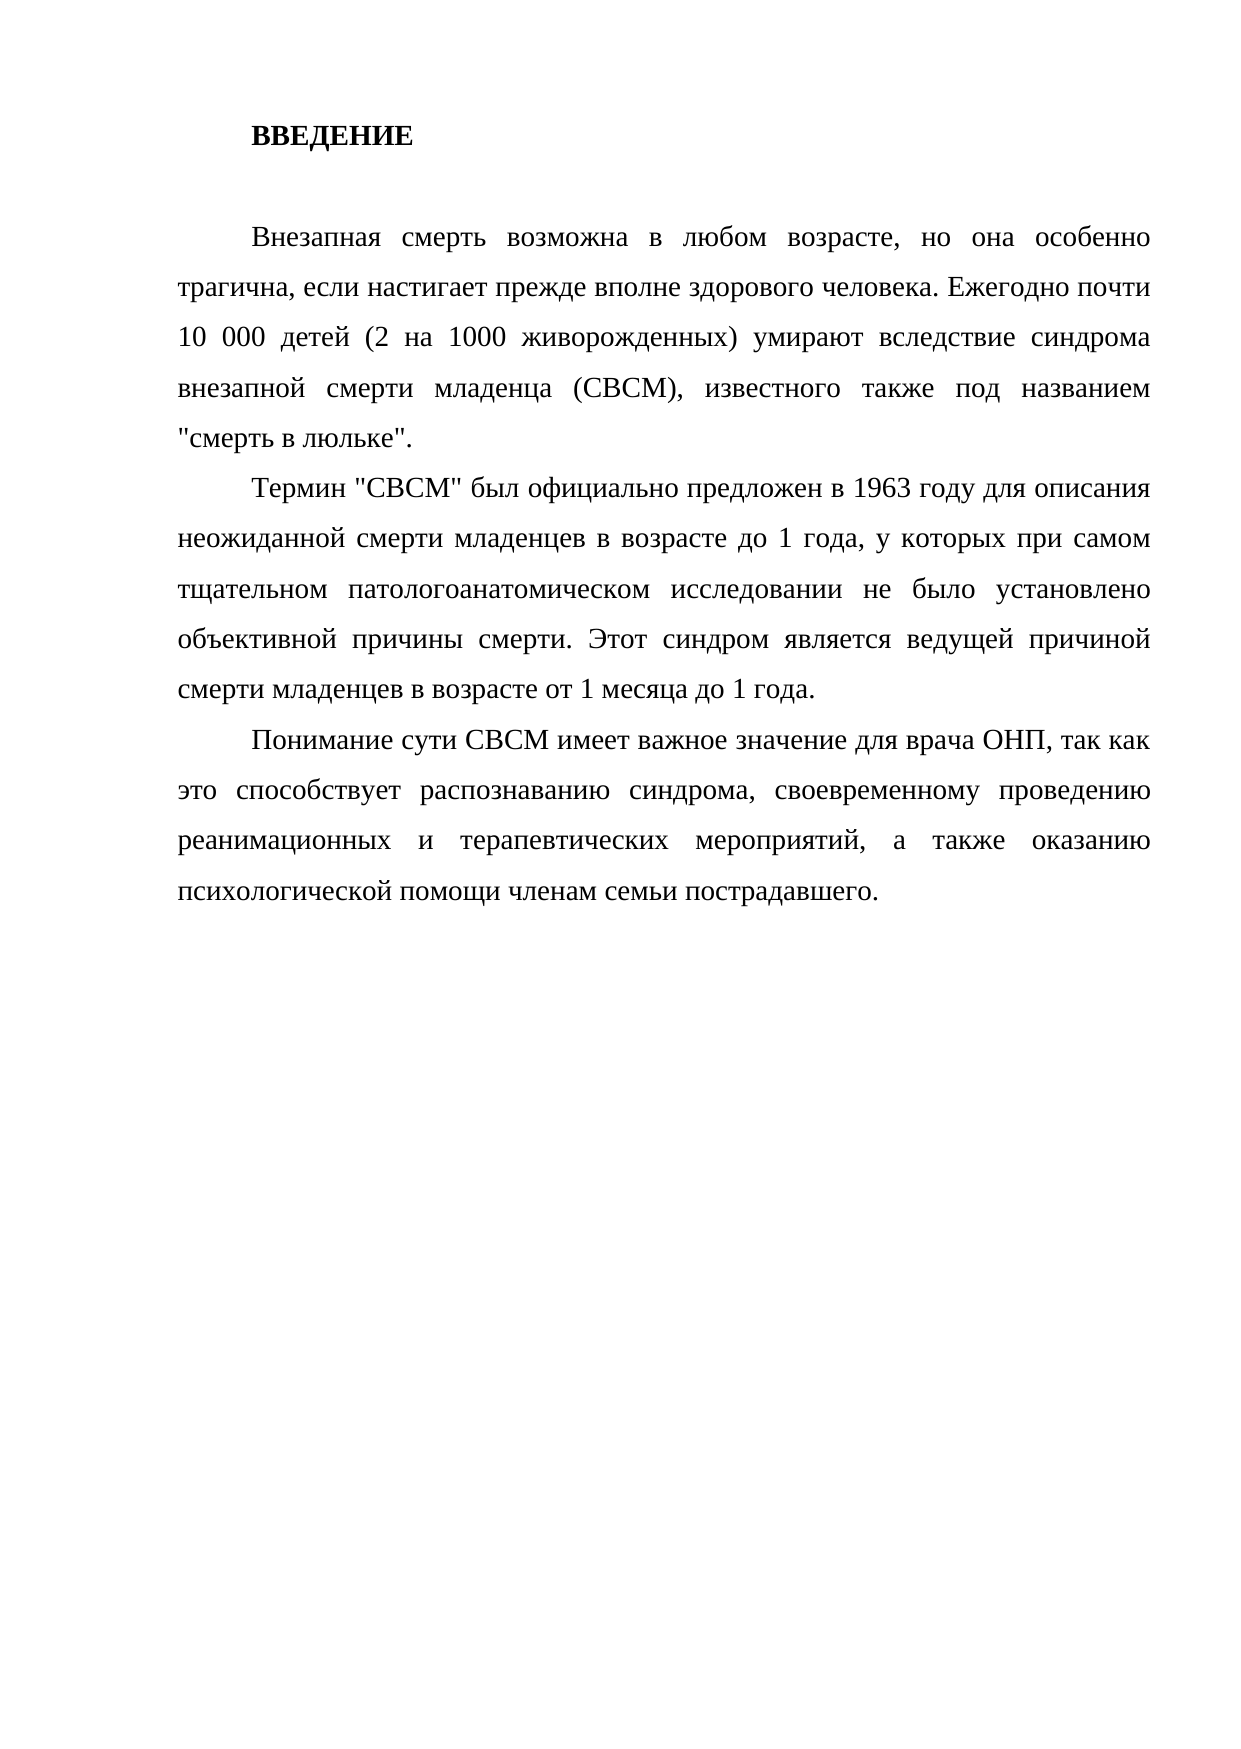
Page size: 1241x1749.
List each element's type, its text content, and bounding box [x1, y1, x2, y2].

text Внезапная смерть возможна в любом возрасте, но она особенно трагична, если настигает прежде вполне здорового человека. Ежегодно почти 10 000 детей (2 на 1000 живорожденных) умирают вследствие синдрома внезапной смерти младенца (СВСМ), известного также под названием "смерть в люльке". [177, 219, 1152, 453]
text Термин "СВСМ" был официально предложен в 1963 году для описания неожиданной смерти младенцев в возрасте до 1 года, у которых при самом тщательном патологоанатомическом исследовании не было установлено объективной причины смерти. Этот синдром является ведущей причиной смерти младенцев в возрасте от 1 месяца до 1 года. [177, 470, 1152, 705]
text Понимание сути СВСМ имеет важное значение для врача ОНП, так как это способствует распознаванию синдрома, своевременному проведению реанимационных и терапевтических мероприятий, а также оказанию психологической помощи членам семьи пострадавшего. [177, 722, 1152, 906]
text Введение [177, 118, 1152, 152]
